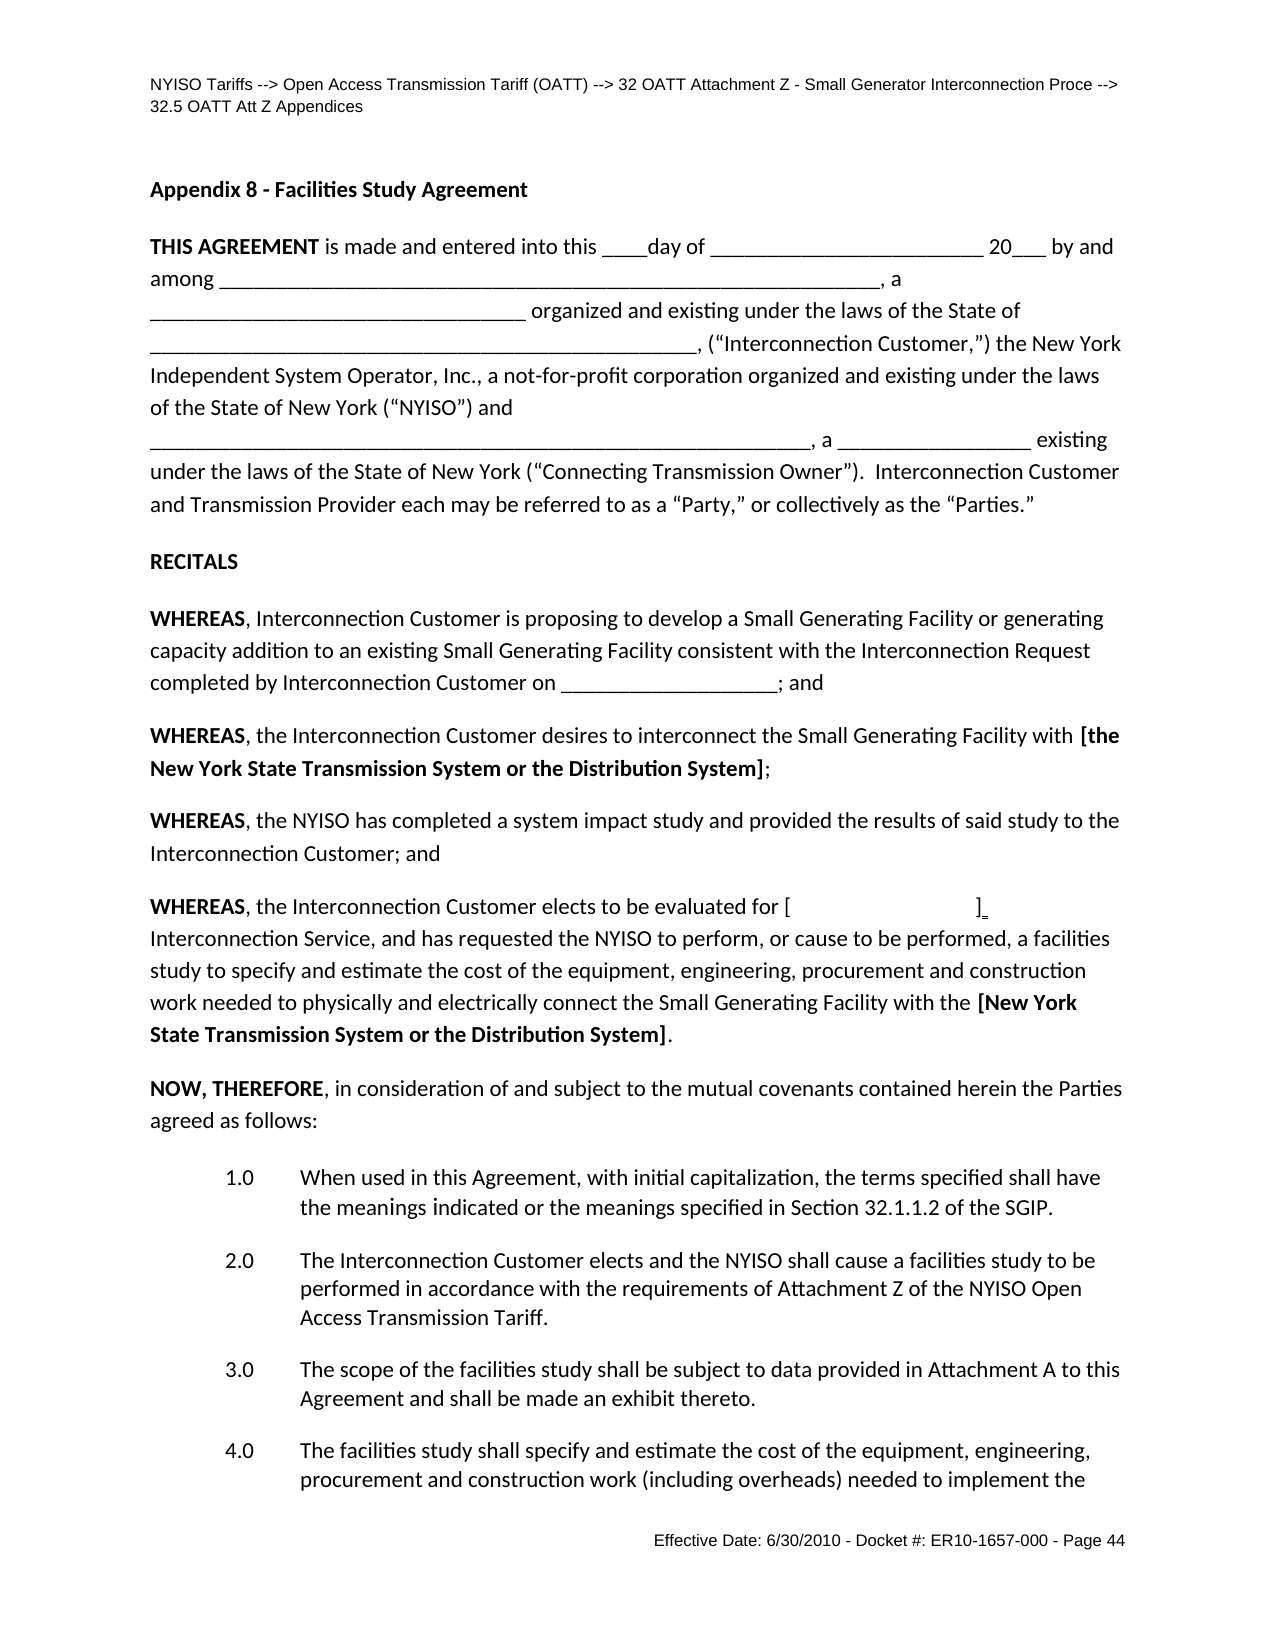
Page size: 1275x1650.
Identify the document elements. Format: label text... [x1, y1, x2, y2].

text 1.0 When used in this Agreement, with initial capitalization, the terms specified shall have the meanings indicated or the meanings specified in Section 32.1.1.2 of the SGIP. [225, 1163, 1125, 1222]
text THIS AGREEMENT is made and entered into this ____day of ________________________ 20___ by and among __________________________________________________________, a _________________________________ organized and existing under the laws of the State of ________________________________________________, (“Interconnection Customer,”) the New York Independent System Operator, Inc., a not-for-profit corporation organized and existing under the laws of the State of New York (“NYISO”) and __________________________________________________________, a _________________ existing under the laws of the State of New York (“Connecting Transmission Owner”). Interconnection Customer and Transmission Provider each may be referred to as a “Party,” or collectively as the “Parties.” [150, 232, 1125, 518]
text WHEREAS, the NYISO has completed a system impact study and provided the results of said study to the Interconnection Customer; and [150, 807, 1125, 867]
text NOW, THEREFORE, in consideration of and subject to the mutual covenants contained herein the Parties agreed as follows: [150, 1074, 1125, 1134]
text 3.0 The scope of the facilities study shall be subject to data provided in Attachment A to this Agreement and shall be made an exhibit thereto. [225, 1356, 1125, 1412]
text Appendix 8 - Facilities Study Agreement [150, 175, 1059, 203]
text WHEREAS, the Interconnection Customer desires to interconnect the Small Generating Facility with [the Transmission System or the Distribution System]; [150, 721, 1125, 782]
text WHEREAS, Interconnection Customer is proposing to develop a Small Generating Facility or generating capacity addition to an existing Small Generating Facility consistent with the Interconnection Request completed by Interconnection Customer on ___________________; and [150, 604, 1125, 696]
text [225, 1437, 1125, 1493]
text RECITALS [150, 547, 1059, 575]
text WHEREAS, the Interconnection Customer elects to be evaluated for [ ] Interconnection Service, and has requested the NYISO to perform, or cause to be performed, a facilities study to specify and estimate the cost of the equipment, engineering, procurement and construction work needed to physically and electrically connect the Small Generating Facility with the [New York State Transmission System or the Distribution System]. [150, 892, 1125, 1049]
text 2.0 The Interconnection Customer elects and the NYISO shall cause a facilities study to be performed in accordance with the requirements of Attachment Z of the NYISO Open Access Transmission Tariff. [225, 1247, 1125, 1331]
